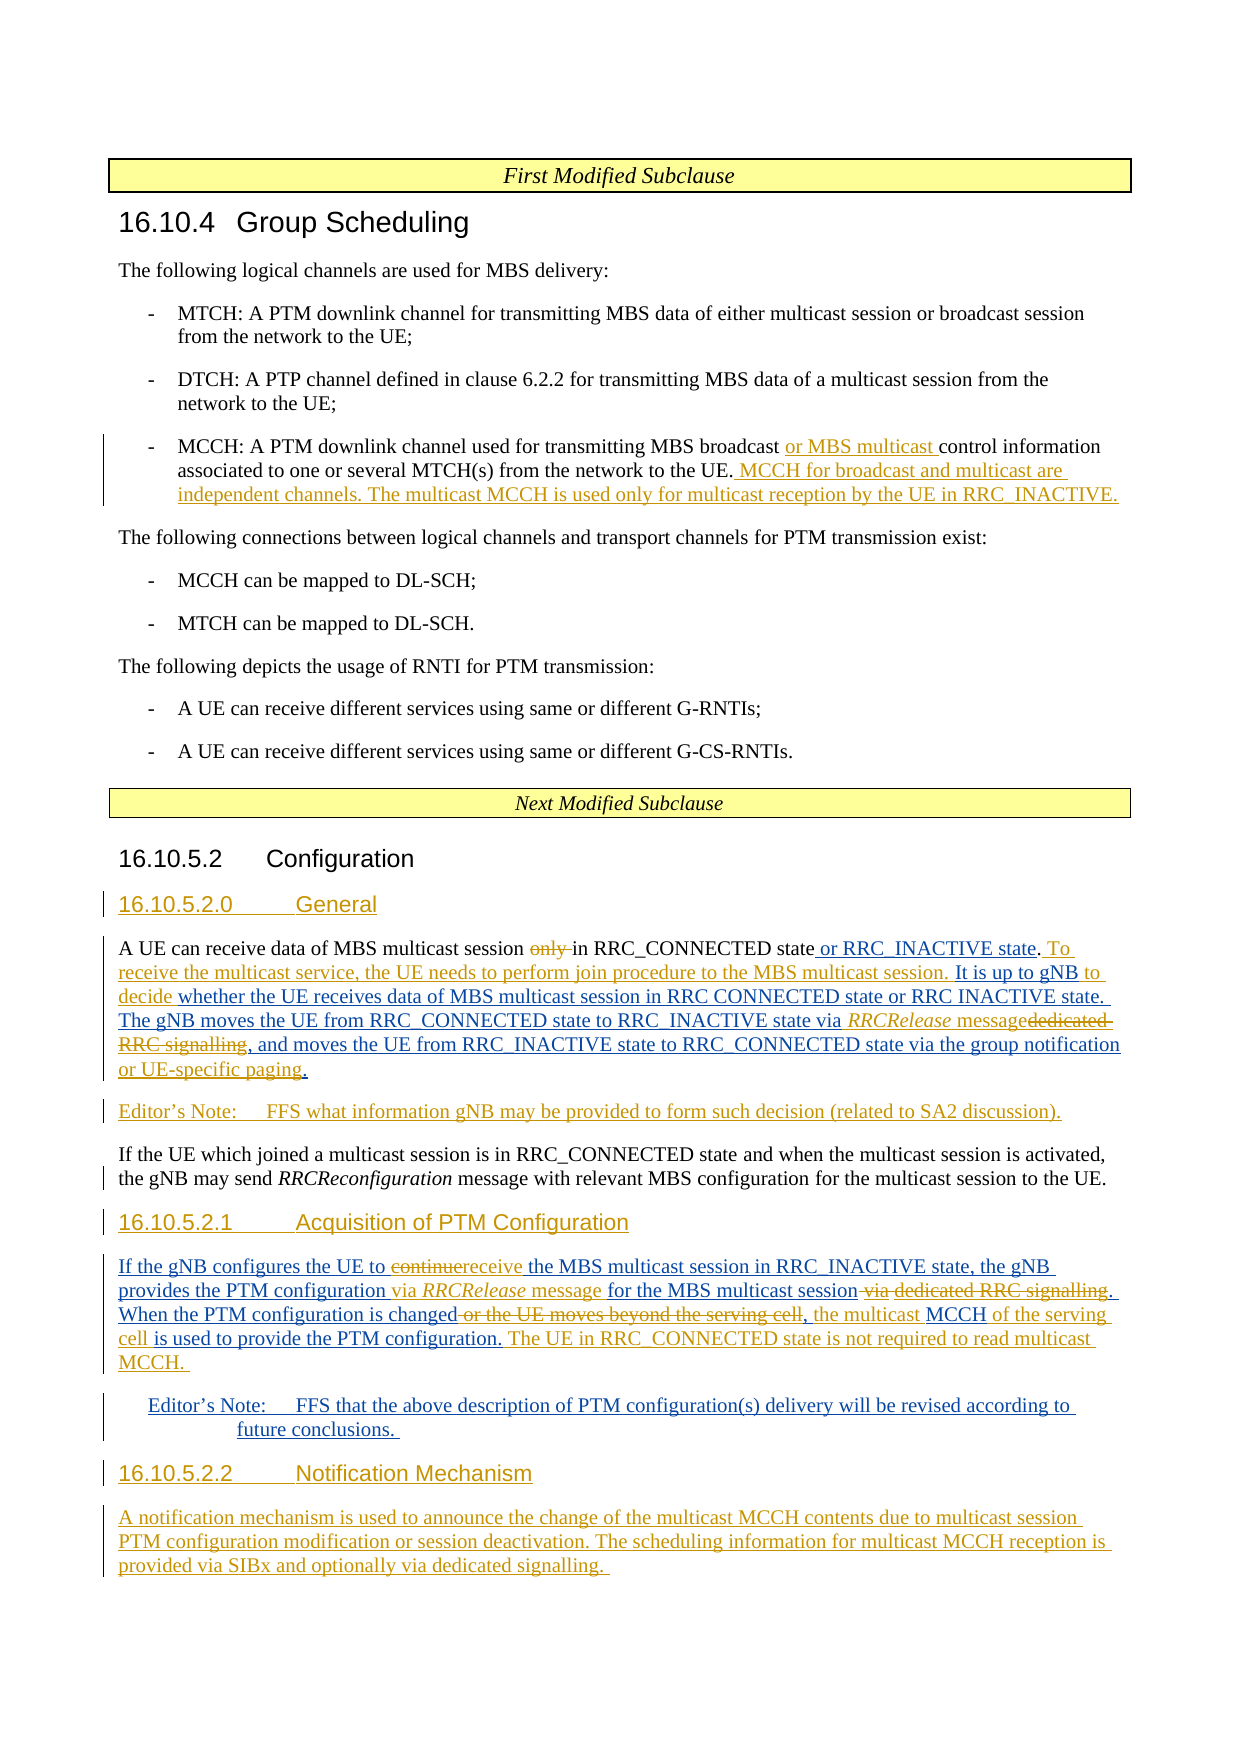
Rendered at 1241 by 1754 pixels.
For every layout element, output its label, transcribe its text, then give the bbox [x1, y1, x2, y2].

text If the UE which joined a multicast session is in RRC_CONNECTED state and when the multicast session is activated, the gNB may send RRCReconfiguration message with relevant MBS configuration for the multicast session to the UE. [118, 1142, 1122, 1190]
text Next Modified Subclause [110, 789, 1130, 817]
text - DTCH: A PTP channel defined in clause 6.2.2 for transmitting MBS data of a multicast session from the network to the UE; [148, 367, 1122, 415]
text A UE can receive data of MBS multicast session in RRC_CONNECTED state. [118, 936, 1122, 1081]
text First Modified Subclause [110, 160, 1130, 191]
text - MTCH can be mapped to DL-SCH. [148, 611, 1122, 635]
text - MCCH can be mapped to DL-SCH; [148, 568, 1122, 592]
text The following depicts the usage of RNTI for PTM transmission: [118, 653, 1122, 678]
text - A UE can receive different services using same or different G-CS-RNTIs. [148, 739, 1122, 763]
subtitle 16.10.5.2 Configuration [118, 843, 1122, 872]
text - A UE can receive different services using same or different G-RNTIs; [148, 696, 1122, 720]
text The following connections between logical channels and transport channels for PTM transmission exist: [118, 525, 1122, 549]
text - MCCH: A PTM downlink channel used for transmitting MBS broadcast control information associated to one or several MTCH(s) from the network to the UE. [148, 434, 1122, 506]
text The following logical channels are used for MBS delivery: [118, 258, 1122, 282]
subtitle 16.10.4 Group Scheduling [118, 205, 1122, 239]
text - MTCH: A PTM downlink channel for transmitting MBS data of either multicast session or broadcast session from the network to the UE; [148, 300, 1122, 348]
